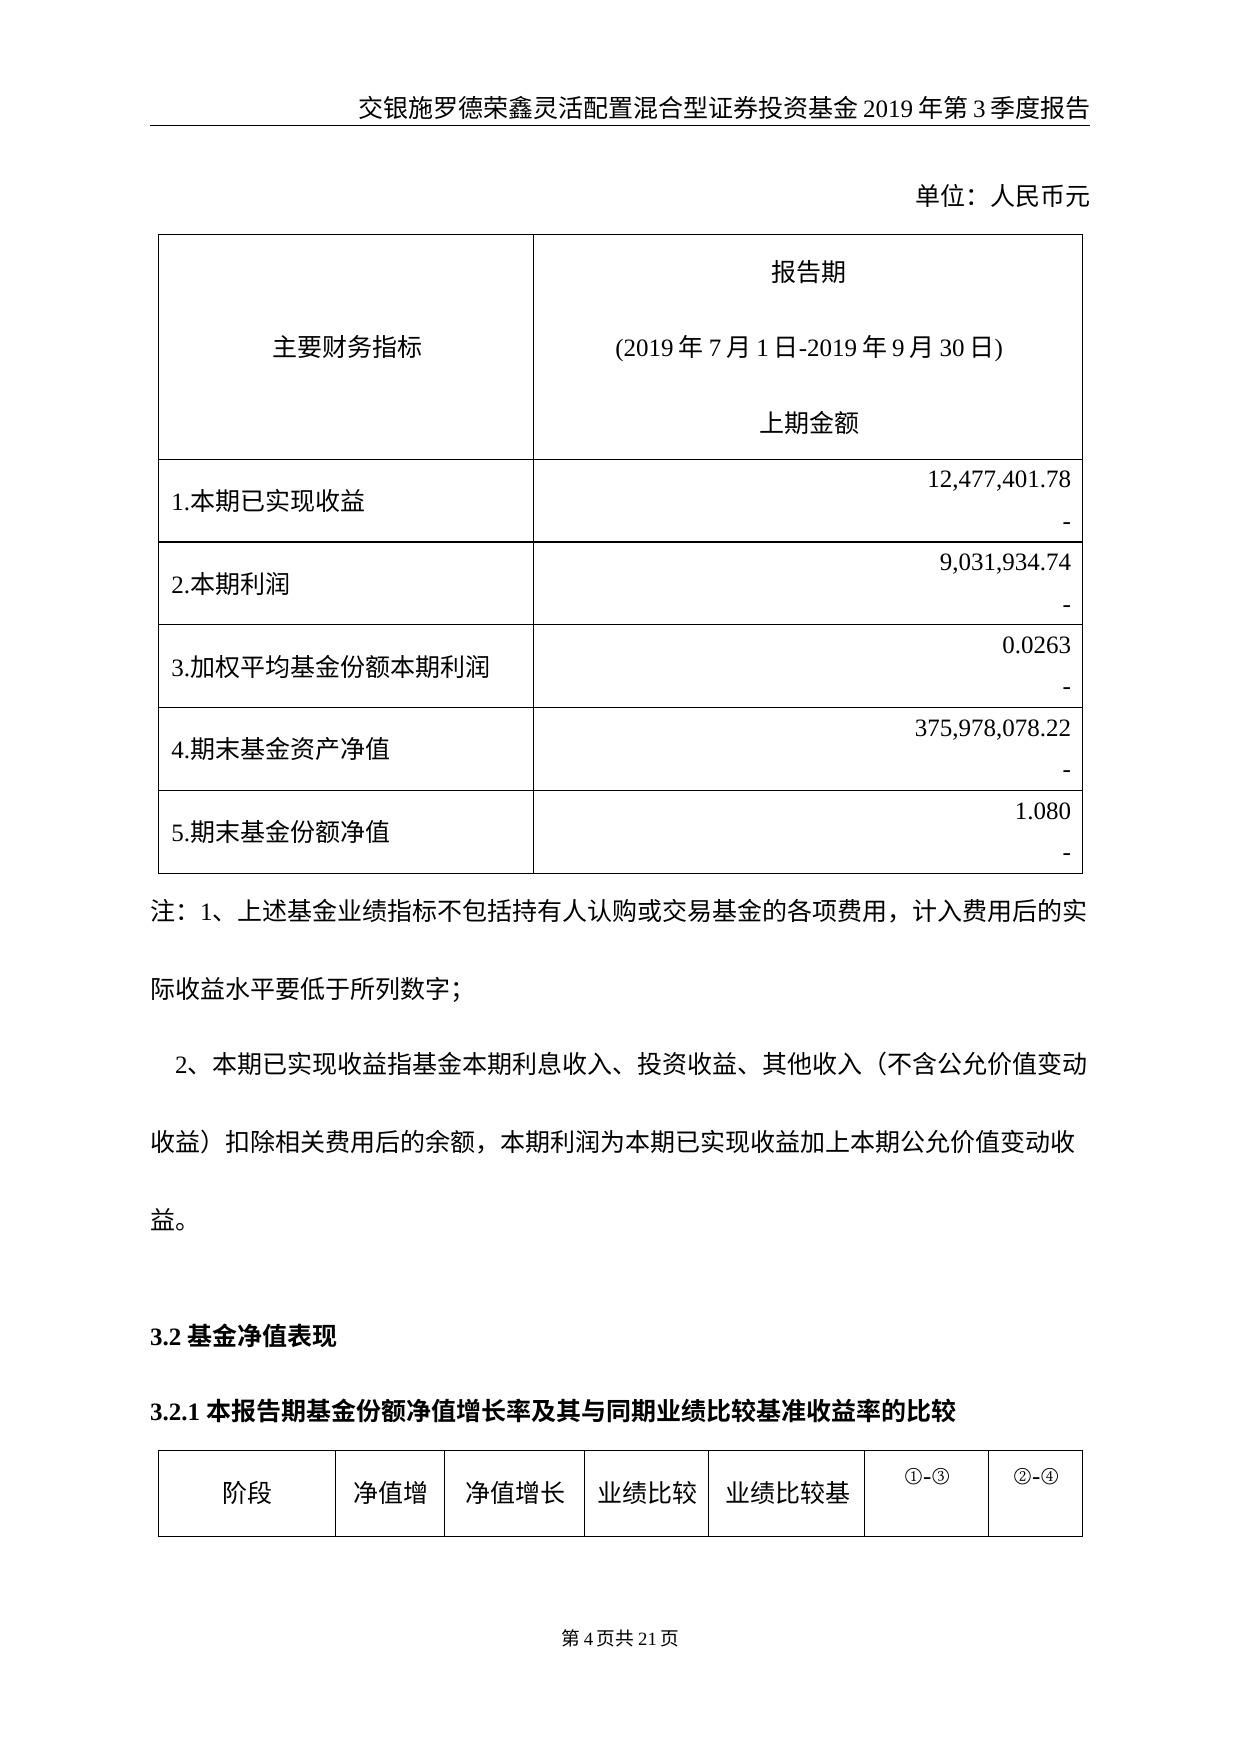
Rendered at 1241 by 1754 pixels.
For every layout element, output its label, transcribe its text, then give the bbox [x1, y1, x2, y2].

table_header 报告期 (2019年7月1日-2019年9月30日) [534, 235, 1082, 459]
text 2、本期已实现收益指基金本期利息收入、投资收益、其他收入（不含公允价值变动收益）扣除相关费用后的余额，本期利润为本期已实现收益加上本期公允价值变动收益。 [150, 1030, 1090, 1251]
table_cell 4.期末基金资产净值 [159, 708, 533, 790]
table_cell 3.加权平均基金份额本期利润 [159, 625, 533, 707]
table_header 阶段 [159, 1451, 335, 1536]
table_cell 1.080 [534, 791, 1082, 873]
text 单位：人民币元 [152, 162, 1090, 227]
table_cell 0.0263 [534, 625, 1082, 707]
table_cell 9,031,934.74 [534, 543, 1082, 624]
table_cell 5.期末基金份额净值 [159, 791, 533, 873]
table_cell 2.本期利润 [159, 543, 533, 624]
table_cell 375,978,078.22 [534, 708, 1082, 790]
table_header ①-③ [865, 1451, 988, 1536]
table_header 业绩比较基准收益率③ [585, 1451, 708, 1536]
table_header ②-④ [989, 1451, 1082, 1536]
table_cell 12,477,401.78 [534, 460, 1082, 541]
text 3.2.1 本报告期基金份额净值增长率及其与同期业绩比较基准收益率的比较 [150, 1377, 1090, 1442]
table_cell 1.本期已实现收益 [159, 460, 533, 541]
table_header 主要财务指标 [159, 235, 533, 459]
table_header 净值增长率标准差② [445, 1451, 584, 1536]
text 3.2 基金净值表现 [150, 1302, 1090, 1367]
table_header 净值增长率① [336, 1451, 444, 1536]
text 注：1、上述基金业绩指标不包括持有人认购或交易基金的各项费用，计入费用后的实际收益水平要低于所列数字； [150, 877, 1090, 1020]
table_header 业绩比较基准收益率标准差④ [709, 1451, 864, 1536]
